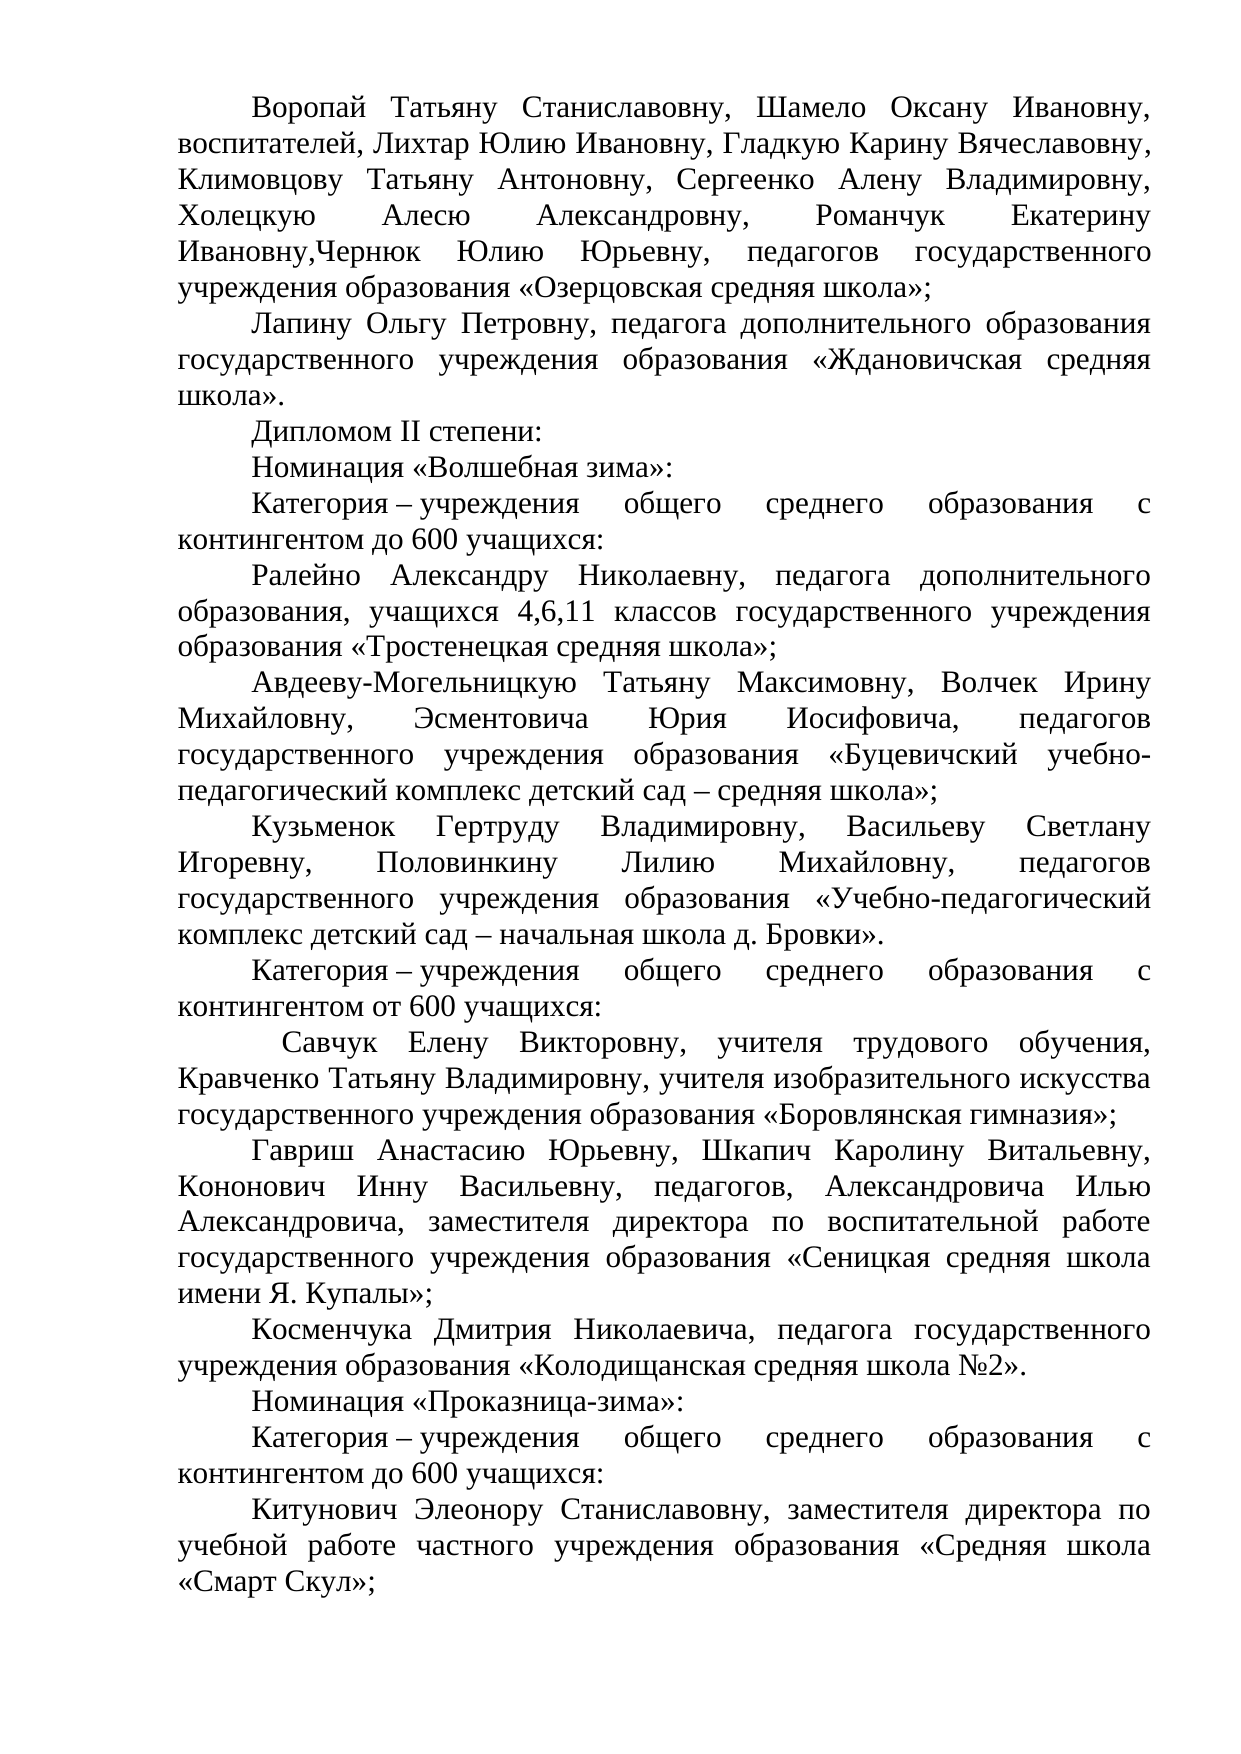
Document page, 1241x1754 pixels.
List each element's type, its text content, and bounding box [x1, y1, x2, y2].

text Номинация «Проказница-зима»: [177, 1382, 1141, 1418]
text Авдееву-Могельницкую Татьяну Максимовну, Волчек Ирину Михайловну, Эсментовича Юрия Иосифовича, педагогов государственного учреждения образования «Буцевичский учебно-педагогический комплекс детский сад – средняя школа»; [177, 664, 1152, 807]
text Лапину Ольгу Петровну, педагога дополнительного образования государственного учреждения образования «Ждановичская средняя школа». [177, 304, 1152, 412]
text Номинация «Волшебная зима»: [177, 448, 1141, 484]
text Ралейно Александру Николаевну, педагога дополнительного образования, учащихся 4,6,11 классов государственного учреждения образования «Тростенецкая средняя школа»; [177, 556, 1152, 664]
text Дипломом II степени: [177, 412, 1141, 448]
text Китунович Элеонору Станиславовну, заместителя директора по учебной работе частного учреждения образования «Средняя школа «Смарт Скул»; [177, 1490, 1152, 1598]
text Категория – учреждения общего среднего образования с контингентом до 600 учащихся: [177, 484, 1152, 556]
text Кузьменок Гертруду Владимировну, Васильеву Светлану Игоревну, Половинкину Лилию Михайловну, педагогов государственного учреждения образования «Учебно-педагогический комплекс детский сад – начальная школа д. Бровки». [177, 807, 1152, 951]
text Категория – учреждения общего среднего образования с контингентом от 600 учащихся: [177, 951, 1152, 1023]
text Категория – учреждения общего среднего образования с контингентом до 600 учащихся: [177, 1418, 1152, 1490]
text Воропай Татьяну Станиславовну, Шамело Оксану Ивановну, воспитателей, Лихтар Юлию Ивановну, Гладкую Карину Вячеславовну, Климовцову Татьяну Антоновну, Сергеенко Алену Владимировну, Холецкую Алесю Александровну, Романчук Екатерину Ивановну,Чернюк Юлию Юрьевну, педагогов государственного учреждения образования «Озерцовская средняя школа»; [177, 89, 1152, 304]
text Гавриш Анастасию Юрьевну, Шкапич Каролину Витальевну, Кононович Инну Васильевну, педагогов, Александровича Илью Александровича, заместителя директора по воспитательной работе государственного учреждения образования «Сеницкая средняя школа имени Я. Купалы»; [177, 1131, 1152, 1311]
text Савчук Елену Викторовну, учителя трудового обучения, Кравченко Татьяну Владимировну, учителя изобразительного искусства государственного учреждения образования «Боровлянская гимназия»; [177, 1023, 1152, 1131]
text Косменчука Дмитрия Николаевича, педагога государственного учреждения образования «Колодищанская средняя школа №2». [177, 1311, 1152, 1382]
